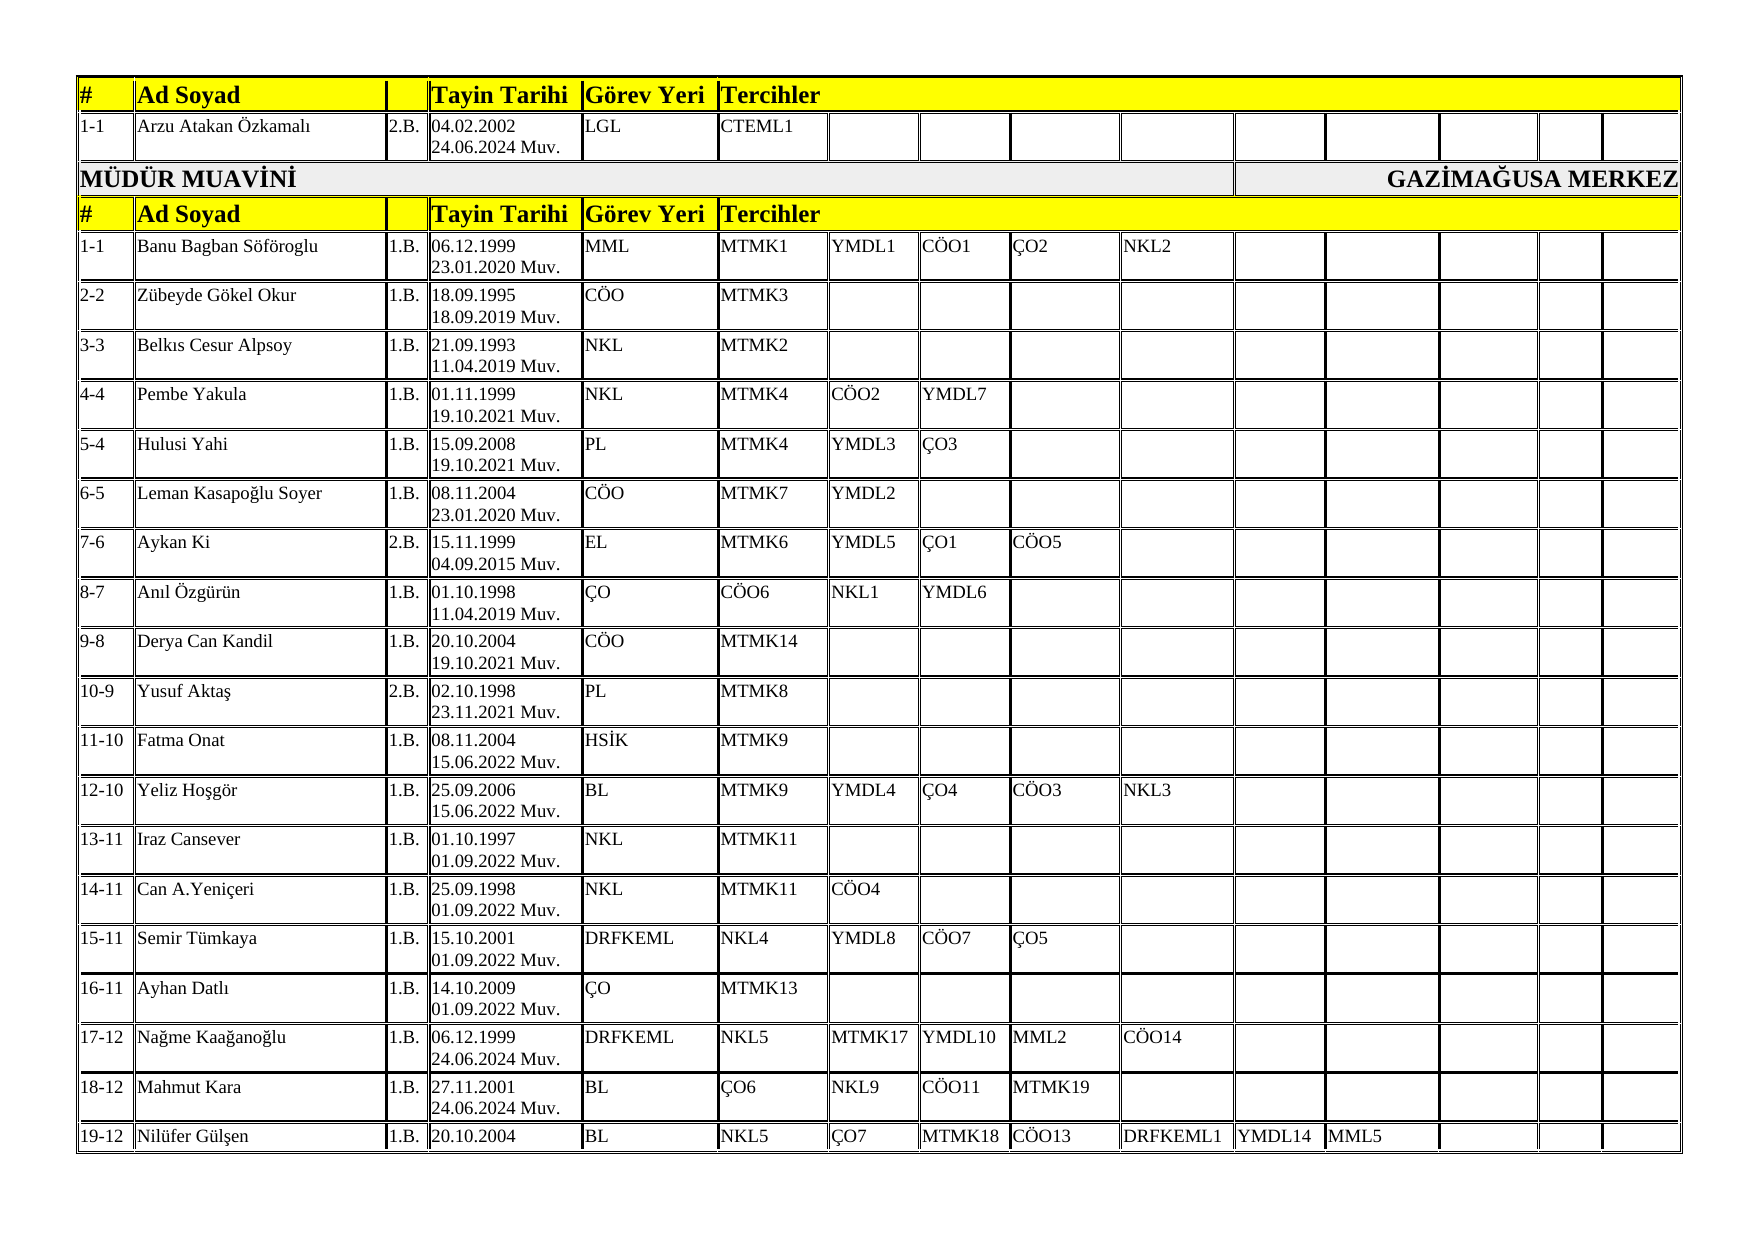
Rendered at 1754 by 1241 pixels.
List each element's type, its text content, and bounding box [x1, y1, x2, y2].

table_cell 17-12 [79, 1021, 133, 1071]
table_cell Tayin Tarihi [429, 78, 582, 110]
table_cell [1122, 926, 1233, 972]
table_cell MTMK17 [830, 1025, 918, 1071]
table_cell [921, 283, 1009, 329]
table_cell [1540, 530, 1601, 576]
table_cell MÜDÜR MUAVİNİ [79, 160, 1233, 195]
table_cell ÇO2 [1012, 233, 1119, 279]
table_cell CÖO1 [921, 233, 1009, 279]
table_cell [1602, 428, 1681, 477]
table_cell [1441, 679, 1537, 724]
table_cell [1540, 827, 1601, 873]
table_cell MTMK14 [720, 629, 827, 675]
table_cell [1540, 728, 1601, 774]
table_cell YMDL6 [921, 580, 1009, 626]
table_cell 08.11.2004 15.06.2022 Muv. [431, 728, 581, 774]
table_cell CTEML1 [720, 114, 827, 159]
table_cell CÖO13 [1010, 1124, 1121, 1151]
table_cell 1.B. [388, 481, 427, 527]
table_cell MTMK19 [1012, 1074, 1119, 1120]
table_cell [1602, 626, 1681, 675]
table_cell [1327, 114, 1438, 159]
table_cell [1122, 975, 1233, 1021]
table_cell [1441, 1074, 1537, 1120]
table_cell ÇO5 [1012, 926, 1119, 972]
table_cell PL [584, 431, 717, 477]
table_cell [1236, 728, 1324, 774]
table_cell [1540, 975, 1601, 1021]
table_cell YMDL14 [1235, 1124, 1325, 1151]
table_cell NKL4 [720, 926, 827, 972]
table_cell [1236, 530, 1324, 576]
table_cell MML5 [1325, 1124, 1439, 1151]
table_cell CÖO [584, 283, 717, 329]
table_cell [1604, 279, 1680, 329]
table_cell ÇO [584, 975, 717, 1021]
table_cell [1327, 233, 1438, 279]
table_cell YMDL4 [830, 778, 918, 823]
table_cell [1327, 481, 1438, 527]
table_cell [830, 679, 918, 724]
table_cell [921, 114, 1009, 159]
table_cell Anıl Özgürün [136, 580, 385, 626]
table_cell [1540, 778, 1601, 823]
table_cell [1604, 378, 1680, 428]
table_cell [1236, 827, 1324, 873]
table_cell [1012, 827, 1119, 873]
table_cell Semir Tümkaya [136, 926, 385, 972]
table_cell [1441, 114, 1537, 159]
table_cell 3-3 [77, 329, 134, 378]
table_cell [1122, 728, 1233, 774]
table_cell [1012, 382, 1119, 428]
table_cell 1.B. [388, 332, 427, 378]
table_cell ÇO [584, 580, 717, 626]
table_cell 1-1 [77, 230, 134, 279]
table_cell NKL [584, 382, 717, 428]
table_cell [1602, 527, 1681, 576]
table_cell [1236, 629, 1324, 675]
table_cell [1327, 283, 1438, 329]
table_cell [921, 332, 1009, 378]
table_cell CÖO14 [1122, 1025, 1233, 1071]
table_cell YMDL2 [830, 481, 918, 527]
table_cell [830, 629, 918, 675]
table_cell 13-11 [79, 824, 133, 873]
table_cell MML [584, 233, 717, 279]
table_cell [1236, 332, 1324, 378]
table_cell [1327, 530, 1438, 576]
table_cell [1540, 877, 1601, 922]
table_cell [1604, 1071, 1680, 1120]
table_cell 1.B. [388, 778, 427, 823]
table_cell [921, 679, 1009, 724]
table_cell [1236, 382, 1324, 428]
table_cell CÖO5 [1012, 530, 1119, 576]
table_cell [1012, 332, 1119, 378]
table_cell Hulusi Yahi [136, 431, 385, 477]
table_cell [1604, 477, 1680, 527]
table_cell NKL [584, 827, 717, 873]
table_cell [1540, 629, 1601, 675]
table_cell Derya Can Kandil [136, 629, 385, 675]
table_cell YMDL7 [921, 382, 1009, 428]
table_cell [1327, 877, 1438, 922]
table_cell [1327, 1074, 1438, 1120]
table_cell [830, 114, 918, 159]
table_cell 1.B. [388, 877, 427, 922]
table_cell MTMK1 [720, 233, 827, 279]
table_cell [1540, 481, 1601, 527]
table_cell [1012, 580, 1119, 626]
table_cell ÇO4 [921, 778, 1009, 823]
table_cell [1012, 114, 1119, 159]
table_cell [1441, 431, 1537, 477]
table_cell 16-11 [79, 972, 133, 1021]
table_cell [1236, 580, 1324, 626]
table_cell PL [584, 679, 717, 724]
table_cell MTMK13 [720, 975, 827, 1021]
table_cell 15.11.1999 04.09.2015 Muv. [431, 530, 581, 576]
table_cell YMDL8 [830, 926, 918, 972]
table_cell 25.09.2006 15.06.2022 Muv. [431, 778, 581, 823]
table_cell 1.B. [388, 629, 427, 675]
table_cell [1236, 283, 1324, 329]
table_cell NKL9 [830, 1074, 918, 1120]
table_cell [1122, 629, 1233, 675]
table_cell [1604, 774, 1680, 823]
table_cell [1540, 332, 1601, 378]
table_cell 1.B. [388, 283, 427, 329]
table_cell CÖO7 [921, 926, 1009, 972]
table_cell ÇO1 [921, 530, 1009, 576]
table_cell [1012, 975, 1119, 1021]
table_cell 08.11.2004 23.01.2020 Muv. [431, 481, 581, 527]
table_cell [921, 629, 1009, 675]
table_cell Tercihler [718, 195, 1681, 230]
table_cell 4-4 [79, 378, 133, 428]
table_cell MTMK4 [720, 382, 827, 428]
table_cell [1122, 580, 1233, 626]
table_cell [1604, 923, 1680, 972]
table_cell Ad Soyad [136, 198, 385, 230]
table_cell [1327, 728, 1438, 774]
table_cell [1012, 679, 1119, 724]
table_cell [1441, 1025, 1537, 1071]
table_cell [1540, 114, 1601, 159]
table_cell Ayhan Datlı [136, 975, 385, 1021]
table_cell 1.B. [388, 1025, 427, 1071]
table_cell [1441, 332, 1537, 378]
table_cell [1540, 1025, 1601, 1071]
table_cell ÇO6 [720, 1074, 827, 1120]
table_cell NKL [584, 877, 717, 922]
table_cell 18-12 [79, 1071, 133, 1120]
table_cell MTMK7 [720, 481, 827, 527]
table_cell [1012, 728, 1119, 774]
table_cell [1441, 877, 1537, 922]
table_cell YMDL10 [921, 1025, 1009, 1071]
table_cell Görev Yeri [582, 77, 718, 110]
table_cell 8-7 [79, 576, 133, 626]
table_cell [1122, 1074, 1233, 1120]
table_cell [921, 877, 1009, 922]
table_cell [1540, 926, 1601, 972]
table_cell 18.09.1995 18.09.2019 Muv. [431, 283, 581, 329]
table_cell Aykan Ki [136, 530, 385, 576]
table_cell NKL1 [830, 580, 918, 626]
table_cell [388, 198, 427, 230]
table_cell MTMK8 [720, 679, 827, 724]
table_cell [1441, 530, 1537, 576]
table_cell [1604, 110, 1680, 159]
table_cell 11-10 [79, 725, 133, 774]
table_cell [1441, 580, 1537, 626]
table_cell [1604, 725, 1680, 774]
table_cell YMDL5 [830, 530, 918, 576]
table_cell MTMK9 [720, 728, 827, 774]
table_cell EL [584, 530, 717, 576]
table_cell [1327, 1025, 1438, 1071]
table_cell [1604, 675, 1680, 724]
table_cell [1539, 1124, 1602, 1151]
table_cell 27.11.2001 24.06.2024 Muv. [431, 1074, 581, 1120]
table_cell [1236, 926, 1324, 972]
table_cell MTMK4 [720, 431, 827, 477]
table_cell [1236, 431, 1324, 477]
table_cell 1-1 [79, 110, 133, 159]
table_cell NKL2 [1122, 233, 1233, 279]
table_cell [1012, 431, 1119, 477]
table_cell HSİK [584, 728, 717, 774]
table_cell 15.09.2008 19.10.2021 Muv. [431, 431, 581, 477]
table_cell [830, 332, 918, 378]
table_cell [1439, 1124, 1539, 1151]
table_cell CÖO2 [830, 382, 918, 428]
table_cell MTMK11 [720, 877, 827, 922]
table_cell MML2 [1012, 1025, 1119, 1071]
table_cell [1604, 824, 1680, 873]
table_cell CÖO4 [830, 877, 918, 922]
table_cell Yusuf Aktaş [136, 679, 385, 724]
table_cell 06.12.1999 24.06.2024 Muv. [431, 1025, 581, 1071]
table_cell [1540, 1074, 1601, 1120]
table_cell [830, 728, 918, 774]
table_cell [1122, 431, 1233, 477]
table_cell Fatma Onat [136, 728, 385, 774]
table_cell Mahmut Kara [136, 1074, 385, 1120]
table_cell Görev Yeri [584, 198, 717, 230]
table_cell [830, 827, 918, 873]
table_cell 14-11 [79, 873, 133, 922]
table_cell MTMK11 [720, 827, 827, 873]
table_cell [1236, 233, 1324, 279]
table_cell 1.B. [388, 728, 427, 774]
table_cell [1441, 728, 1537, 774]
table_cell [386, 77, 429, 110]
table_cell [1441, 629, 1537, 675]
table_cell BL [584, 778, 717, 823]
table_cell # [79, 78, 134, 110]
table_cell ÇO7 [829, 1124, 919, 1151]
table_cell CÖO [584, 629, 717, 675]
table_cell [1122, 679, 1233, 724]
table_cell [1122, 283, 1233, 329]
table_cell [1236, 1074, 1324, 1120]
table_cell [1012, 481, 1119, 527]
table_cell MTMK3 [720, 283, 827, 329]
table_cell 1.B. [388, 926, 427, 972]
table_cell 01.10.1998 11.04.2019 Muv. [431, 580, 581, 626]
table_cell 1.B. [388, 1074, 427, 1120]
table_cell YMDL3 [830, 431, 918, 477]
table_cell 10-9 [79, 675, 133, 724]
table_cell [1441, 926, 1537, 972]
table_cell [1602, 329, 1681, 378]
table_cell Banu Bagban Söföroglu [136, 233, 385, 279]
table_cell 21.09.1993 11.04.2019 Muv. [431, 332, 581, 378]
table_cell Pembe Yakula [136, 382, 385, 428]
table_cell 01.11.1999 19.10.2021 Muv. [431, 382, 581, 428]
table_cell [1540, 283, 1601, 329]
table_cell CÖO3 [1012, 778, 1119, 823]
table_cell [1441, 382, 1537, 428]
table_cell [1236, 975, 1324, 1021]
table_cell # [77, 195, 134, 230]
table_cell 2.B. [388, 530, 427, 576]
table_cell 2-2 [79, 279, 133, 329]
table_cell [1327, 926, 1438, 972]
table_cell [1540, 679, 1601, 724]
table_cell Nilüfer Gülşen [135, 1124, 386, 1151]
table_cell [921, 827, 1009, 873]
table_cell [1602, 230, 1681, 279]
table_cell Tercihler [718, 78, 1680, 110]
table_cell YMDL1 [830, 233, 918, 279]
table_cell 1.B. [388, 431, 427, 477]
table_cell [1327, 778, 1438, 823]
table_cell 2.B. [388, 114, 427, 159]
table_cell [1236, 778, 1324, 823]
table_cell [1012, 283, 1119, 329]
table_cell [921, 975, 1009, 1021]
table_cell [1327, 679, 1438, 724]
table_cell Yeliz Hoşgör [136, 778, 385, 823]
table_cell 01.10.1997 01.09.2022 Muv. [431, 827, 581, 873]
table_cell 1.B. [388, 382, 427, 428]
table_cell [1122, 877, 1233, 922]
table_cell CÖO [584, 481, 717, 527]
table_cell [1122, 114, 1233, 159]
table_cell 19-12 [79, 1120, 134, 1151]
table_cell [1327, 332, 1438, 378]
table_cell Iraz Cansever [136, 827, 385, 873]
table_cell [1122, 382, 1233, 428]
table_cell [1236, 679, 1324, 724]
table_cell LGL [584, 114, 717, 159]
table_cell CÖO6 [720, 580, 827, 626]
table_cell [1122, 481, 1233, 527]
table_cell 1.B. [386, 1120, 429, 1151]
table_cell DRFKEML1 [1121, 1124, 1235, 1151]
table_cell Arzu Atakan Özkamalı [136, 114, 385, 159]
table_cell 7-6 [77, 527, 134, 576]
table_cell [1327, 827, 1438, 873]
table_cell NKL5 [718, 1124, 829, 1151]
table_cell [1012, 877, 1119, 922]
table_cell [1604, 873, 1680, 922]
table_cell 15-11 [79, 923, 133, 972]
table_cell Ad Soyad [135, 78, 386, 110]
table_cell [1540, 580, 1601, 626]
table_cell [1122, 332, 1233, 378]
table_cell [921, 481, 1009, 527]
table_cell 2.B. [388, 679, 427, 724]
table_cell CÖO11 [921, 1074, 1009, 1120]
table_cell Leman Kasapoğlu Soyer [136, 481, 385, 527]
table_cell ÇO3 [921, 431, 1009, 477]
table_cell [1540, 233, 1601, 279]
table_cell Belkıs Cesur Alpsoy [136, 332, 385, 378]
table_cell 1.B. [388, 580, 427, 626]
table_cell BL [582, 1124, 718, 1151]
table_cell [1012, 629, 1119, 675]
table_cell [1604, 576, 1680, 626]
table_cell [1540, 382, 1601, 428]
table_cell [1236, 481, 1324, 527]
table_cell BL [584, 1074, 717, 1120]
table_cell [1327, 382, 1438, 428]
table_cell [1604, 972, 1680, 1021]
table_cell [1327, 431, 1438, 477]
table_cell 02.10.1998 23.11.2021 Muv. [431, 679, 581, 724]
table_cell 06.12.1999 23.01.2020 Muv. [431, 233, 581, 279]
table_cell Can A.Yeniçeri [136, 877, 385, 922]
table_cell 15.10.2001 01.09.2022 Muv. [431, 926, 581, 972]
table_cell NKL3 [1122, 778, 1233, 823]
table_cell Zübeyde Gökel Okur [136, 283, 385, 329]
table_cell [1236, 114, 1324, 159]
table_cell [830, 975, 918, 1021]
table_cell NKL5 [720, 1025, 827, 1071]
table_cell Nağme Kaağanoğlu [136, 1025, 385, 1071]
table_cell [1602, 1120, 1680, 1151]
table_cell MTMK9 [720, 778, 827, 823]
table_cell [1441, 778, 1537, 823]
table_cell [1441, 827, 1537, 873]
table_cell DRFKEML [584, 1025, 717, 1071]
table_cell MTMK2 [720, 332, 827, 378]
table_cell 1.B. [388, 827, 427, 873]
table_cell [1327, 580, 1438, 626]
table_cell [1441, 481, 1537, 527]
table_cell [1441, 233, 1537, 279]
table_cell 6-5 [79, 477, 133, 527]
table_cell [1236, 877, 1324, 922]
table_cell 04.02.2002 24.06.2024 Muv. [431, 114, 581, 159]
table_cell 14.10.2009 01.09.2022 Muv. [431, 975, 581, 1021]
table_cell [1441, 975, 1537, 1021]
table_cell DRFKEML [584, 926, 717, 972]
table_cell [1441, 283, 1537, 329]
table_cell [1604, 1021, 1680, 1071]
table_cell 25.09.1998 01.09.2022 Muv. [431, 877, 581, 922]
table_cell [921, 728, 1009, 774]
table_cell MTMK18 [920, 1124, 1010, 1151]
table_cell [1122, 827, 1233, 873]
table_cell 20.10.2004 19.10.2021 Muv. [431, 629, 581, 675]
table_cell 1.B. [388, 975, 427, 1021]
table_cell NKL [584, 332, 717, 378]
table_cell MTMK6 [720, 530, 827, 576]
table_cell [1327, 975, 1438, 1021]
table_cell 1.B. [388, 233, 427, 279]
table_cell [1540, 431, 1601, 477]
table_cell [1122, 530, 1233, 576]
table_cell 9-8 [77, 626, 134, 675]
table_cell GAZİMAĞUSA MERKEZ [1236, 160, 1680, 195]
table_cell [1236, 1025, 1324, 1071]
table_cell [429, 1124, 582, 1151]
table_cell Tayin Tarihi [431, 198, 581, 230]
table_cell [830, 283, 918, 329]
table_cell 12-10 [79, 774, 133, 823]
table_cell 5-4 [77, 428, 134, 477]
table_cell [1327, 629, 1438, 675]
